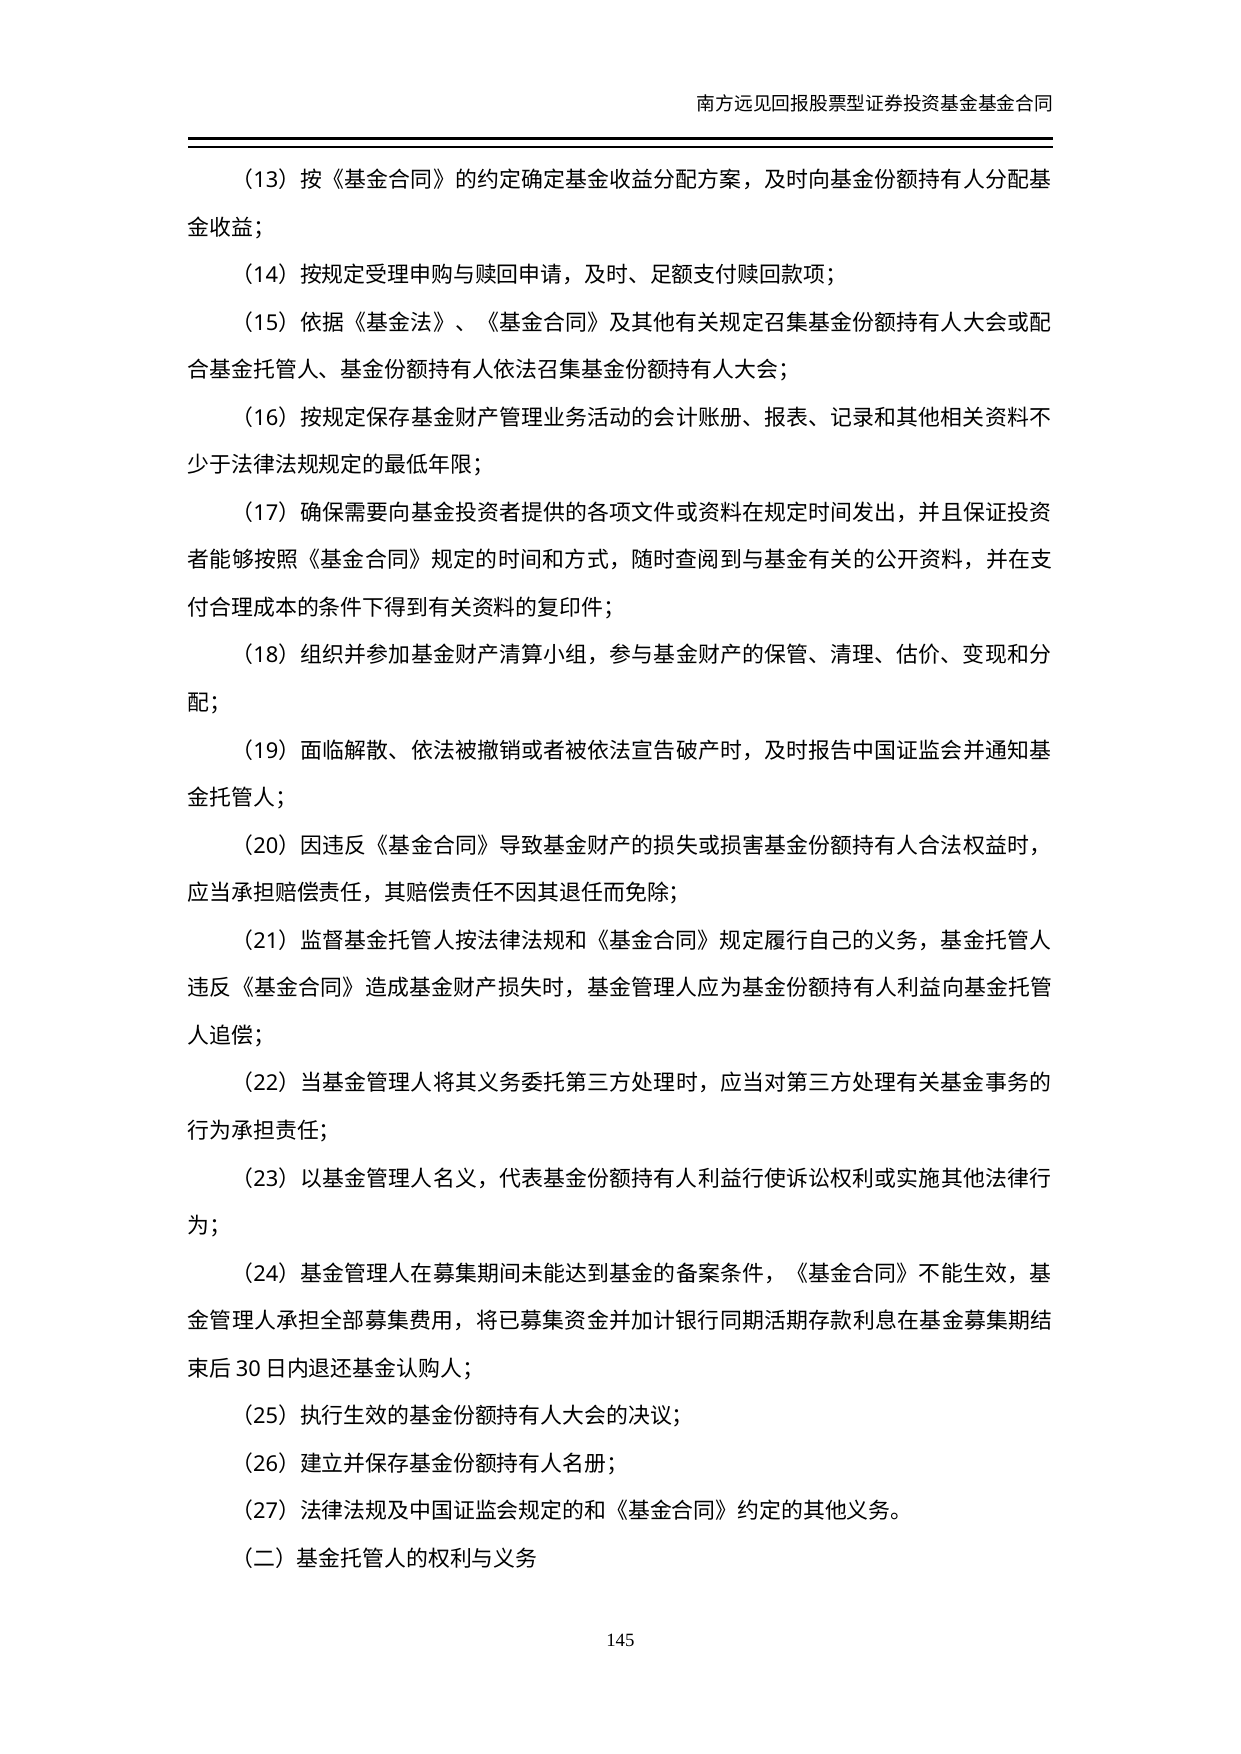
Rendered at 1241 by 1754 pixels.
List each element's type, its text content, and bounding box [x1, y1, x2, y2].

text （17）确保需要向基金投资者提供的各项文件或资料在规定时间发出，并且保证投资者能够按照《基金合同》规定的时间和方式，随时查阅到与基金有关的公开资料，并在支付合理成本的条件下得到有关资料的复印件； [187, 495, 1053, 622]
text （24）基金管理人在募集期间未能达到基金的备案条件，《基金合同》不能生效，基金管理人承担全部募集费用，将已募集资金并加计银行同期活期存款利息在基金募集期结束后30日内退还基金认购人； [187, 1256, 1053, 1382]
text （15）依据《基金法》、《基金合同》及其他有关规定召集基金份额持有人大会或配合基金托管人、基金份额持有人依法召集基金份额持有人大会； [187, 305, 1053, 384]
text （22）当基金管理人将其义务委托第三方处理时，应当对第三方处理有关基金事务的行为承担责任； [187, 1065, 1053, 1145]
text （21）监督基金托管人按法律法规和《基金合同》规定履行自己的义务，基金托管人违反《基金合同》造成基金财产损失时，基金管理人应为基金份额持有人利益向基金托管人追偿； [187, 923, 1053, 1049]
text （14）按规定受理申购与赎回申请，及时、足额支付赎回款项； [187, 257, 1053, 289]
text （20）因违反《基金合同》导致基金财产的损失或损害基金份额持有人合法权益时，应当承担赔偿责任，其赔偿责任不因其退任而免除； [187, 828, 1053, 907]
text （18）组织并参加基金财产清算小组，参与基金财产的保管、清理、估价、变现和分配； [187, 637, 1053, 717]
text （23）以基金管理人名义，代表基金份额持有人利益行使诉讼权利或实施其他法律行为； [187, 1161, 1053, 1240]
text （26）建立并保存基金份额持有人名册； [187, 1446, 1053, 1478]
text （25）执行生效的基金份额持有人大会的决议； [187, 1398, 1053, 1430]
text （19）面临解散、依法被撤销或者被依法宣告破产时，及时报告中国证监会并通知基金托管人； [187, 733, 1053, 812]
text （27）法律法规及中国证监会规定的和《基金合同》约定的其他义务。 [187, 1493, 1053, 1525]
text （16）按规定保存基金财产管理业务活动的会计账册、报表、记录和其他相关资料不少于法律法规规定的最低年限； [187, 400, 1053, 479]
text （二）基金托管人的权利与义务 [187, 1541, 1053, 1573]
text （13）按《基金合同》的约定确定基金收益分配方案，及时向基金份额持有人分配基金收益； [187, 162, 1053, 241]
